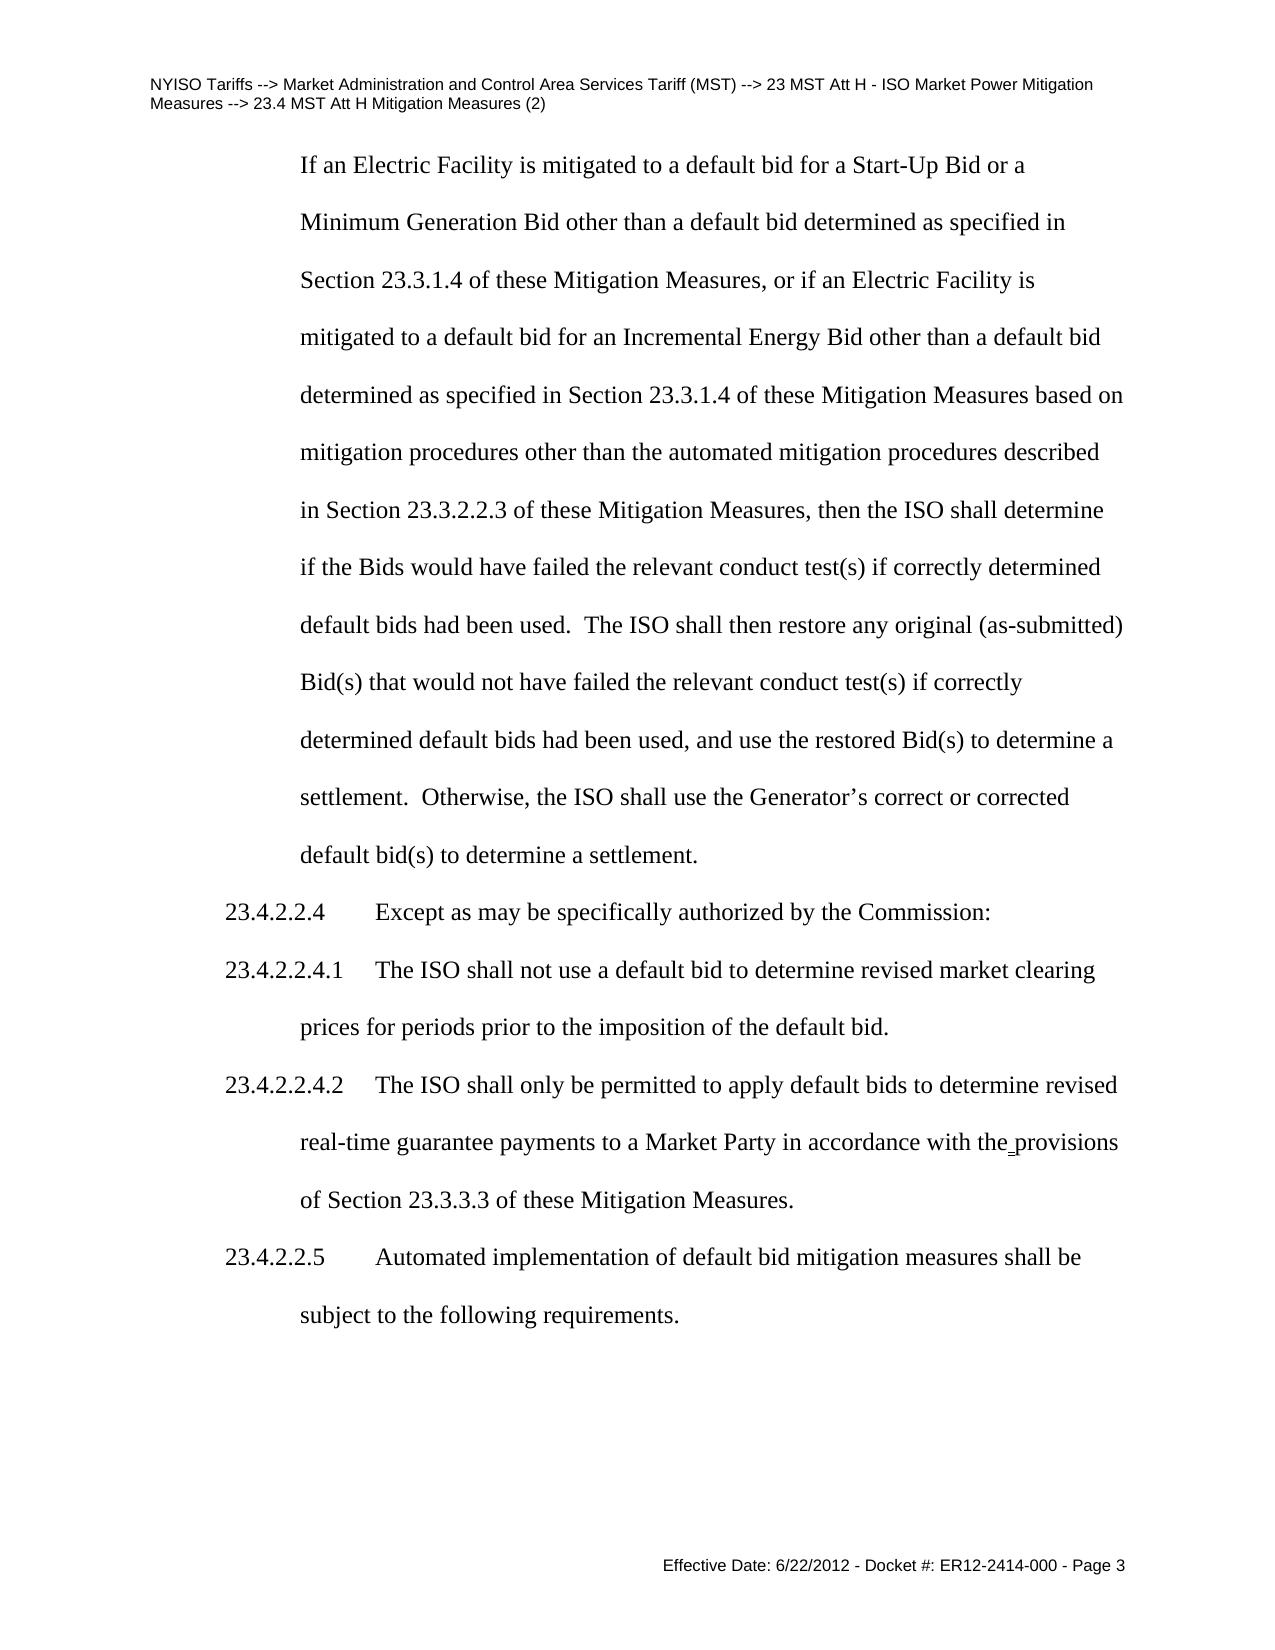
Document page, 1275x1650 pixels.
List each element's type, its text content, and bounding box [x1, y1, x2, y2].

text 23.4.2.2.5 Automated implementation of default bid mitigation measures shall be subject to the following requirements. [225, 1242, 1125, 1329]
text 23.4.2.2.4.1 The ISO shall not use a default bid to determine revised market clearing prices for periods prior to the imposition of the default bid. [225, 955, 1125, 1041]
text If an Electric Facility is mitigated to a default bid for a Start-Up Bid or a Minimum Generation Bid other than a default bid determined as specified in Section 23.3.1.4 of these Mitigation Measures, or if an Electric Facility is mitigated to a default bid for an Incremental Energy Bid other than a default bid determined as specified in Section 23.3.1.4 of these Mitigation Measures based on mitigation procedures other than the automated mitigation procedures described in Section 23.3.2.2.3 of these Mitigation Measures, then the ISO shall determine if the Bids would have failed the relevant conduct test(s) if correctly determined default bids had been used. The ISO shall then restore any original (as-submitted) Bid(s) that would not have failed the relevant conduct test(s) if correctly determined default bids had been used, and use the restored Bid(s) to determine a settlement. Otherwise, the ISO shall use the Generator’s correct or corrected default bid(s) to determine a settlement. [225, 150, 1125, 869]
text 23.4.2.2.4.2 The ISO shall only be permitted to apply default bids to determine revised real-time guarantee payments to a Market Party in accordance with the provisions of Section 23.3.3.3 of these Mitigation Measures. [225, 1070, 1125, 1214]
text 23.4.2.2.4 Except as may be specifically authorized by the Commission: [225, 897, 1125, 926]
